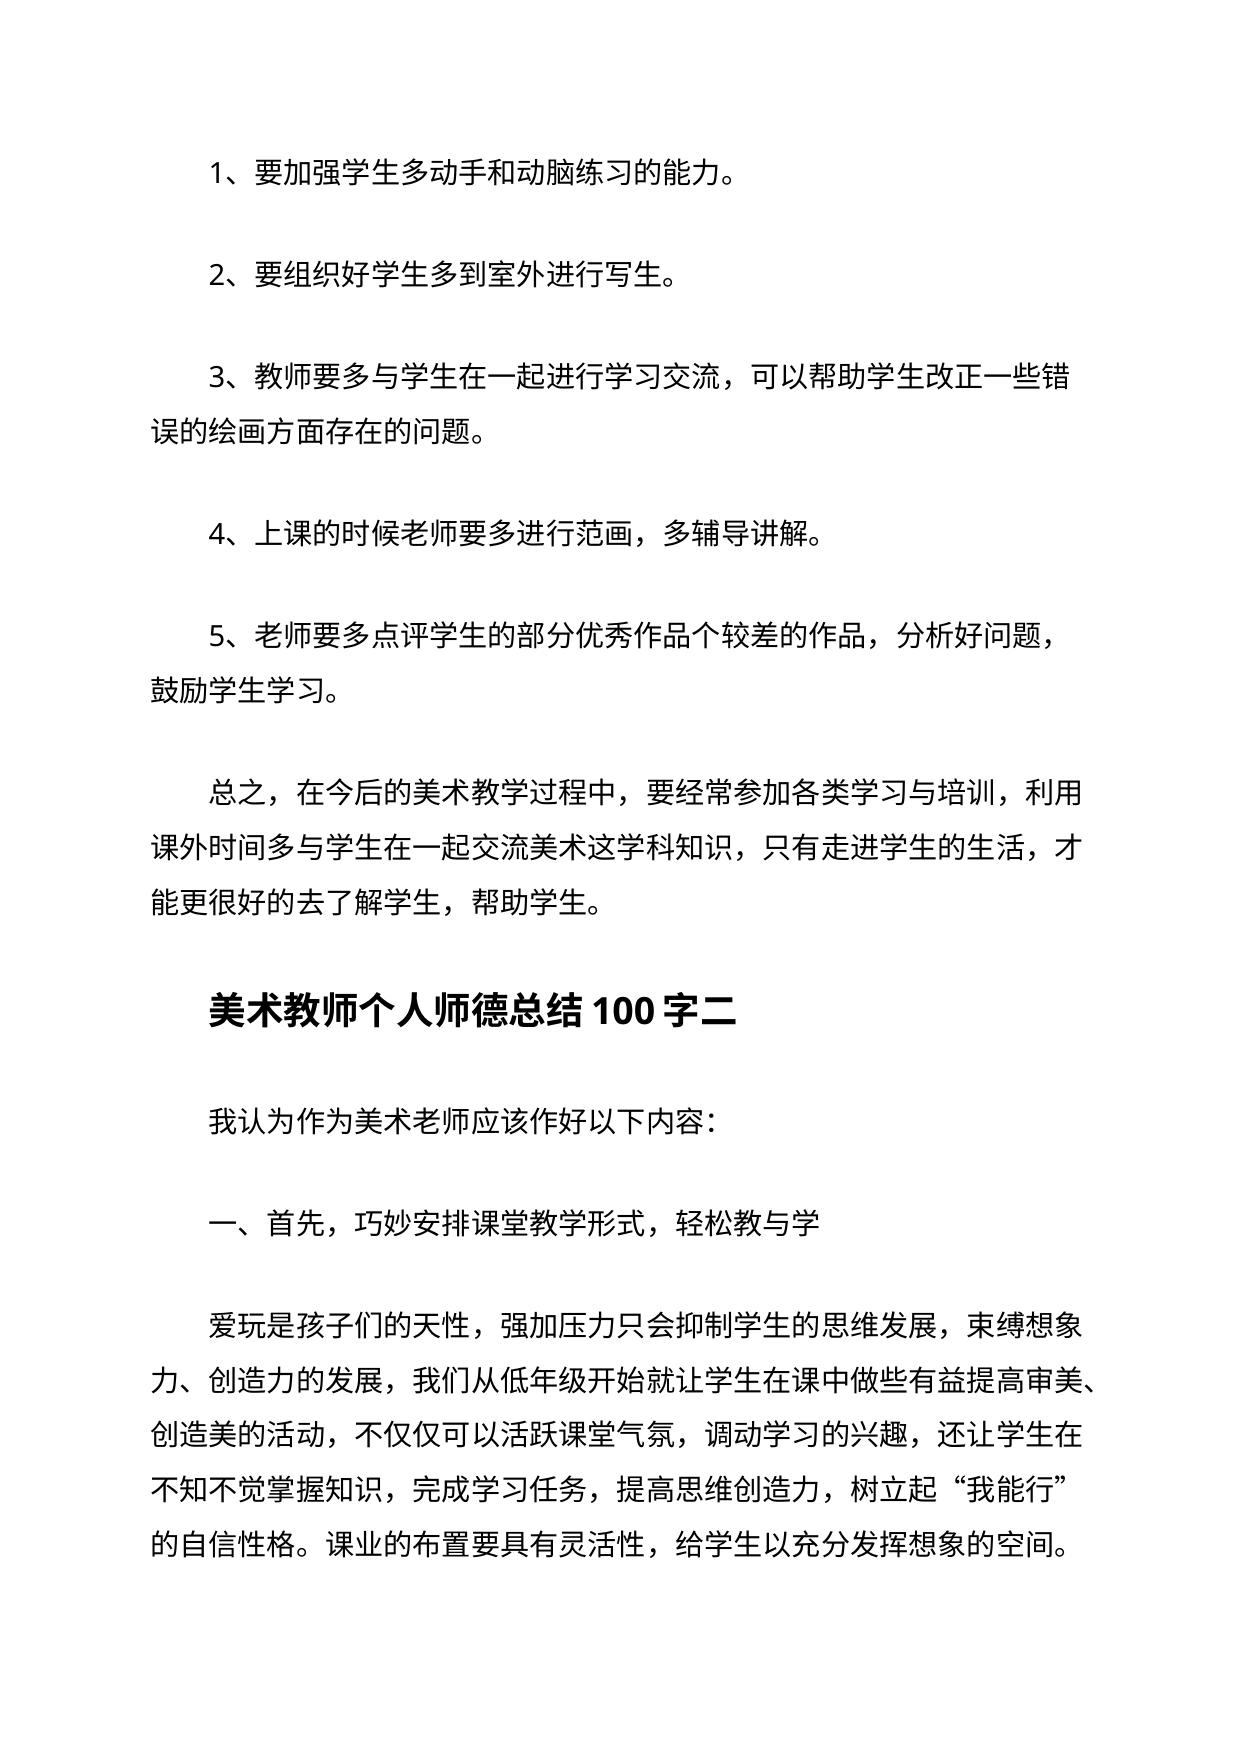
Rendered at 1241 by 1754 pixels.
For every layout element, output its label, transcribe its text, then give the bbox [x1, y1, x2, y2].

text 3、教师要多与学生在一起进行学习交流，可以帮助学生改正一些错误的绘画方面存在的问题。 [150, 354, 1090, 451]
text 我认为作为美术老师应该作好以下内容： [150, 1099, 1090, 1141]
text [150, 1302, 1090, 1564]
text 美术教师个人师德总结100字二 [150, 981, 1090, 1036]
text 5、老师要多点评学生的部分优秀作品个较差的作品，分析好问题，鼓励学生学习。 [150, 613, 1090, 710]
text 总之，在今后的美术教学过程中，要经常参加各类学习与培训，利用课外时间多与学生在一起交流美术这学科知识，只有走进学生的生活，才能更很好的去了解学生，帮助学生。 [150, 769, 1090, 922]
text 2、要组织好学生多到室外进行写生。 [150, 252, 1090, 294]
text 4、上课的时候老师要多进行范画，多辅导讲解。 [150, 511, 1090, 553]
text 一、首先，巧妙安排课堂教学形式，轻松教与学 [150, 1200, 1090, 1243]
text 1、要加强学生多动手和动脑练习的能力。 [150, 150, 1090, 192]
